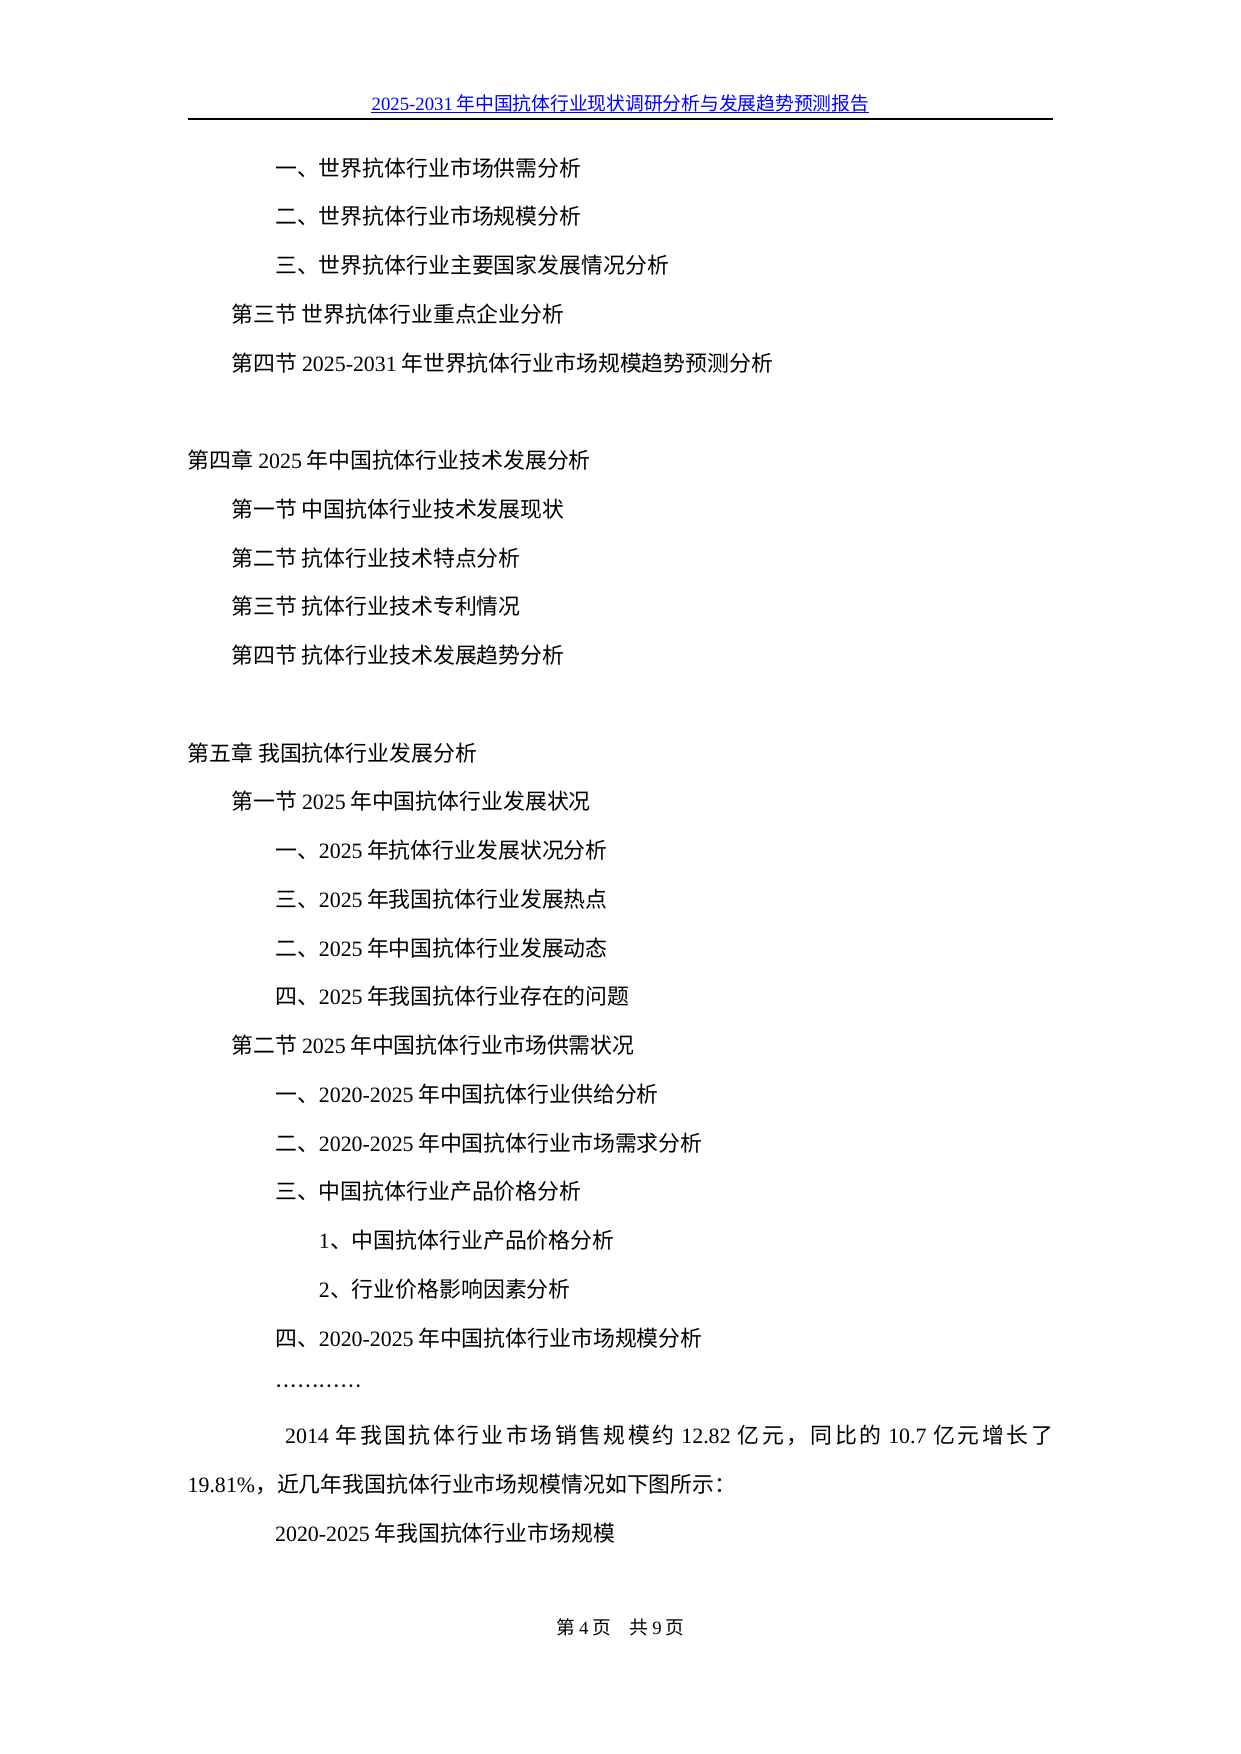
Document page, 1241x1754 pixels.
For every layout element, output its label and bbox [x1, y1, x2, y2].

text [187, 150, 1053, 1548]
